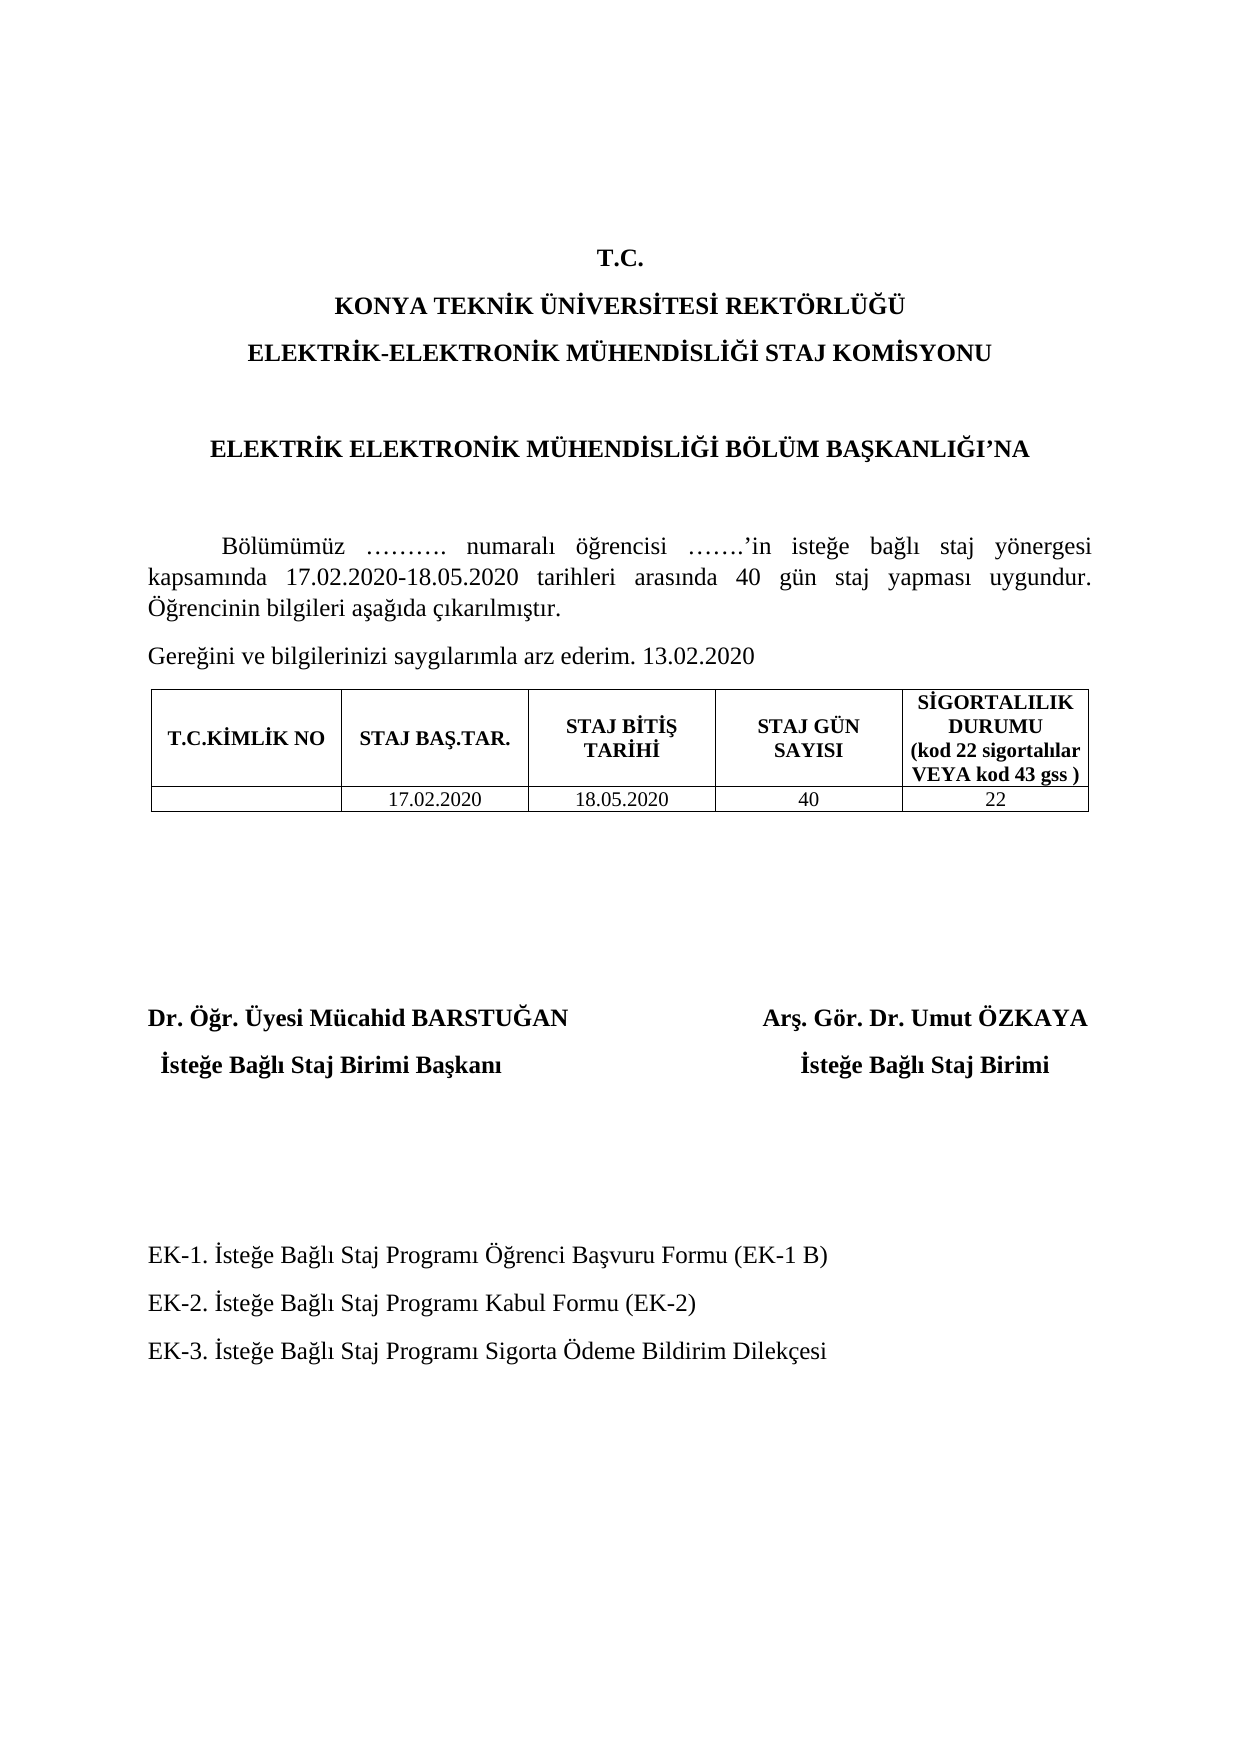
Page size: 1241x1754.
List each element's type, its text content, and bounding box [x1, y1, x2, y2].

text ELEKTRİK-ELEKTRONİK MÜHENDİSLİĞİ STAJ KOMİSYONU [148, 338, 1093, 367]
text Bölümümüz ………. numaralı öğrencisi …….’in isteğe bağlı staj yönergesi kapsamında 17.02.2020-18.05.2020 tarihleri arasında 40 gün staj yapması uygundur. Öğrencinin bilgileri aşağıda çıkarılmıştır. [148, 531, 1093, 622]
table_cell [152, 787, 341, 811]
table_cell 22 [903, 787, 1088, 811]
table_header STAJ GÜN SAYISI [716, 690, 902, 786]
text T.C. [148, 243, 1093, 272]
table_header STAJ BİTİŞ TARİHİ [529, 690, 715, 786]
text İsteğe Bağlı Staj Birimi Başkanı İsteğe Bağlı Staj Birimi [148, 1051, 1093, 1079]
table_header T.C.KİMLİK NO [152, 690, 341, 786]
text EK-3. İsteğe Bağlı Staj Programı Sigorta Ödeme Bildirim Dilekçesi [148, 1336, 1093, 1365]
text Gereğini ve bilgilerinizi saygılarımla arz ederim. 13.02.2020 [148, 641, 1093, 670]
table_cell 18.05.2020 [529, 787, 715, 811]
text EK-1. İsteğe Bağlı Staj Programı Öğrenci Başvuru Formu (EK-1 B) [148, 1241, 1093, 1269]
text ELEKTRİK ELEKTRONİK MÜHENDİSLİĞİ BÖLÜM BAŞKANLIĞI’NA [148, 434, 1093, 463]
table_cell 17.02.2020 [342, 787, 528, 811]
table_cell 40 [716, 787, 902, 811]
table_header STAJ BAŞ.TAR. [342, 690, 528, 786]
text KONYA TEKNİK ÜNİVERSİTESİ REKTÖRLÜĞÜ [148, 291, 1093, 319]
text EK-2. İsteğe Bağlı Staj Programı Kabul Formu (EK-2) [148, 1288, 1093, 1317]
text Dr. Öğr. Üyesi Mücahid BARSTUĞAN Arş. Gör. Dr. Umut ÖZKAYA [148, 1003, 1093, 1032]
table_header SİGORTALILIK DURUMU (kod 22 sigortalılar VEYA kod 43 gss ) [903, 690, 1088, 786]
